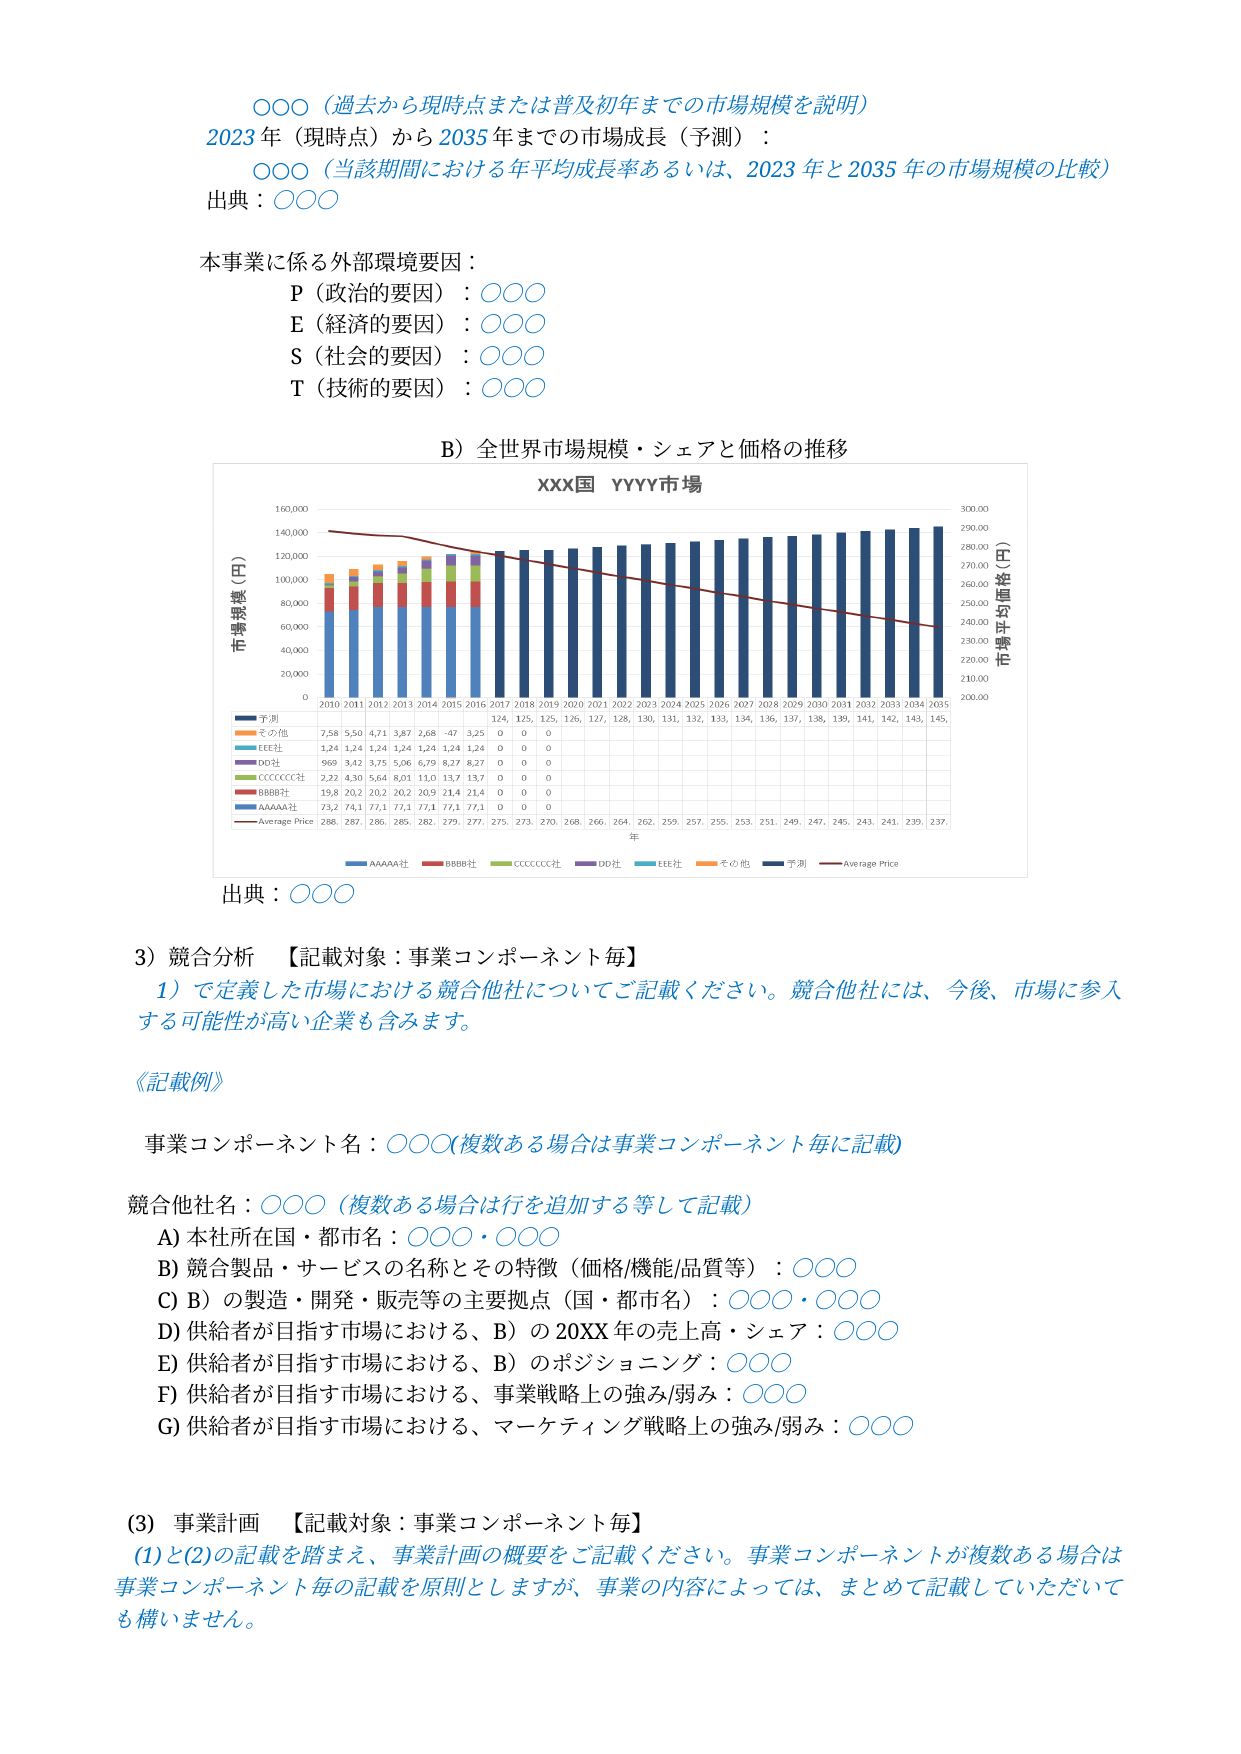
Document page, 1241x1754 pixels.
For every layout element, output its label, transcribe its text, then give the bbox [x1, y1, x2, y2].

list 供給者が目指す市場における、B）のポジショニング：○○○ [157, 1346, 1128, 1377]
list 競合製品・サービスの名称とその特徴（価格/機能/品質等）：○○○ [157, 1251, 1128, 1283]
list 供給者が目指す市場における、マーケティング戦略上の強み/弱み：○○○ [157, 1409, 1128, 1441]
text T（技術的要因）：○○○ [290, 371, 1128, 402]
text 本事業に係る外部環境要因： [177, 245, 1128, 276]
subtitle 事業計画 【記載対象：事業コンポーネント毎】 [127, 1504, 1128, 1539]
list B）の製造・開発・販売等の主要拠点（国・都市名）：○○○・○○○ [157, 1283, 1128, 1314]
subtitle 競合分析 【記載対象：事業コンポーネント毎】 [134, 938, 1128, 973]
list 供給者が目指す市場における、事業戦略上の強み/弱み：○○○ [157, 1377, 1128, 1409]
picture [212, 463, 1028, 878]
text 2023年（現時点）から2035年までの市場成長（予測）： [207, 120, 1128, 152]
text B）全世界市場規模・シェアと価格の推移 [112, 432, 1128, 464]
text ○○○（当該期間における年平均成長率あるいは、2023年と2035年の市場規模の比較） [112, 152, 1128, 183]
text ○○○（過去から現時点または普及初年までの市場規模を説明） [112, 89, 1128, 120]
text 《記載例》 [123, 1066, 1128, 1097]
text 1）で定義した市場における競合他社についてご記載ください。競合他社には、今後、市場に参入する可能性が高い企業も含みます。 [134, 973, 1128, 1036]
text S（社会的要因）：○○○ [290, 339, 1128, 371]
text 競合他社名：○○○（複数ある場合は行を追加する等して記載） [127, 1188, 1128, 1220]
text 事業コンポーネント名：○○○(複数ある場合は事業コンポーネント毎に記載) [144, 1127, 1128, 1158]
text (1)と(2)の記載を踏まえ、事業計画の概要をご記載ください。事業コンポーネントが複数ある場合は事業コンポーネント毎の記載を原則としますが、事業の内容によっては、まとめて記載していただいても構いません。 [112, 1539, 1128, 1633]
text E（経済的要因）：○○○ [290, 308, 1128, 339]
text P（政治的要因）：○○○ [290, 276, 1128, 308]
list 本社所在国・都市名：〇〇○・○○○ [157, 1220, 1128, 1251]
list 供給者が目指す市場における、B）の20XX年の売上高・シェア：○○○ [157, 1314, 1128, 1346]
text 出典：○○○ [112, 877, 1128, 909]
text 出典：○○○ [112, 183, 1128, 215]
